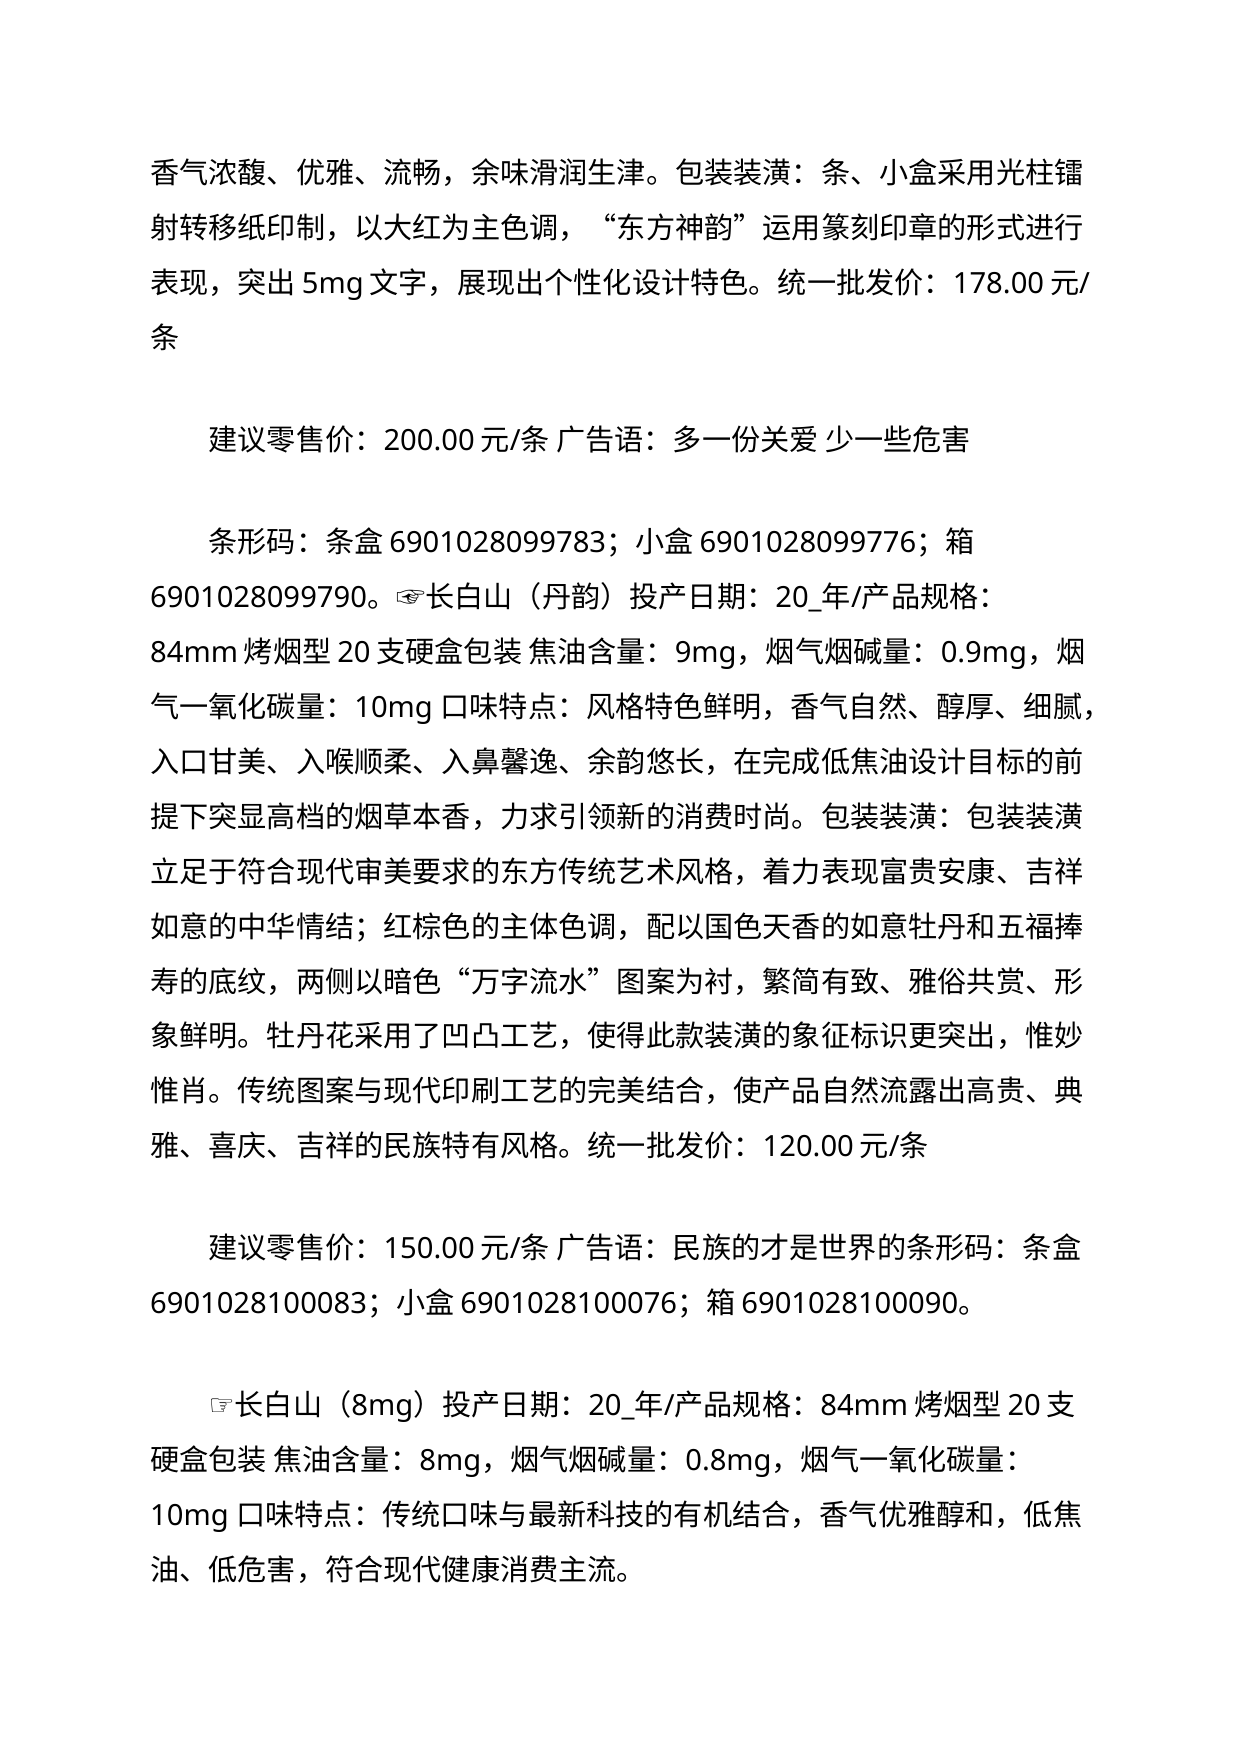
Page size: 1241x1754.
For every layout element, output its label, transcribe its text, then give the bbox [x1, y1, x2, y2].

text 条形码：条盒6901028099783；小盒6901028099776；箱6901028099790。☞长白山（丹韵）投产日期：20_年/产品规格：84mm烤烟型20支硬盒包装 焦油含量：9mg，烟气烟碱量：0.9mg，烟气一氧化碳量：10mg 口味特点：风格特色鲜明，香气自然、醇厚、细腻，入口甘美、入喉顺柔、入鼻馨逸、余韵悠长，在完成低焦油设计目标的前提下突显高档的烟草本香，力求引领新的消费时尚。包装装潢：包装装潢立足于符合现代审美要求的东方传统艺术风格，着力表现富贵安康、吉祥如意的中华情结；红棕色的主体色调，配以国色天香的如意牡丹和五福捧寿的底纹，两侧以暗色“万字流水”图案为衬，繁简有致、雅俗共赏、形象鲜明。牡丹花采用了凹凸工艺，使得此款装潢的象征标识更突出，惟妙惟肖。传统图案与现代印刷工艺的完美结合，使产品自然流露出高贵、典雅、喜庆、吉祥的民族特有风格。统一批发价：120.00元/条 [150, 518, 1090, 1165]
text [150, 150, 1090, 357]
text 建议零售价：200.00元/条 广告语：多一份关爱 少一些危害 [150, 417, 1090, 459]
text ☞长白山（8mg）投产日期：20_年/产品规格：84mm烤烟型20支硬盒包装 焦油含量：8mg，烟气烟碱量：0.8mg，烟气一氧化碳量：10mg 口味特点：传统口味与最新科技的有机结合，香气优雅醇和，低焦油、低危害，符合现代健康消费主流。 [150, 1382, 1090, 1589]
text 建议零售价：150.00元/条 广告语：民族的才是世界的条形码：条盒6901028100083；小盒6901028100076；箱6901028100090。 [150, 1225, 1090, 1322]
